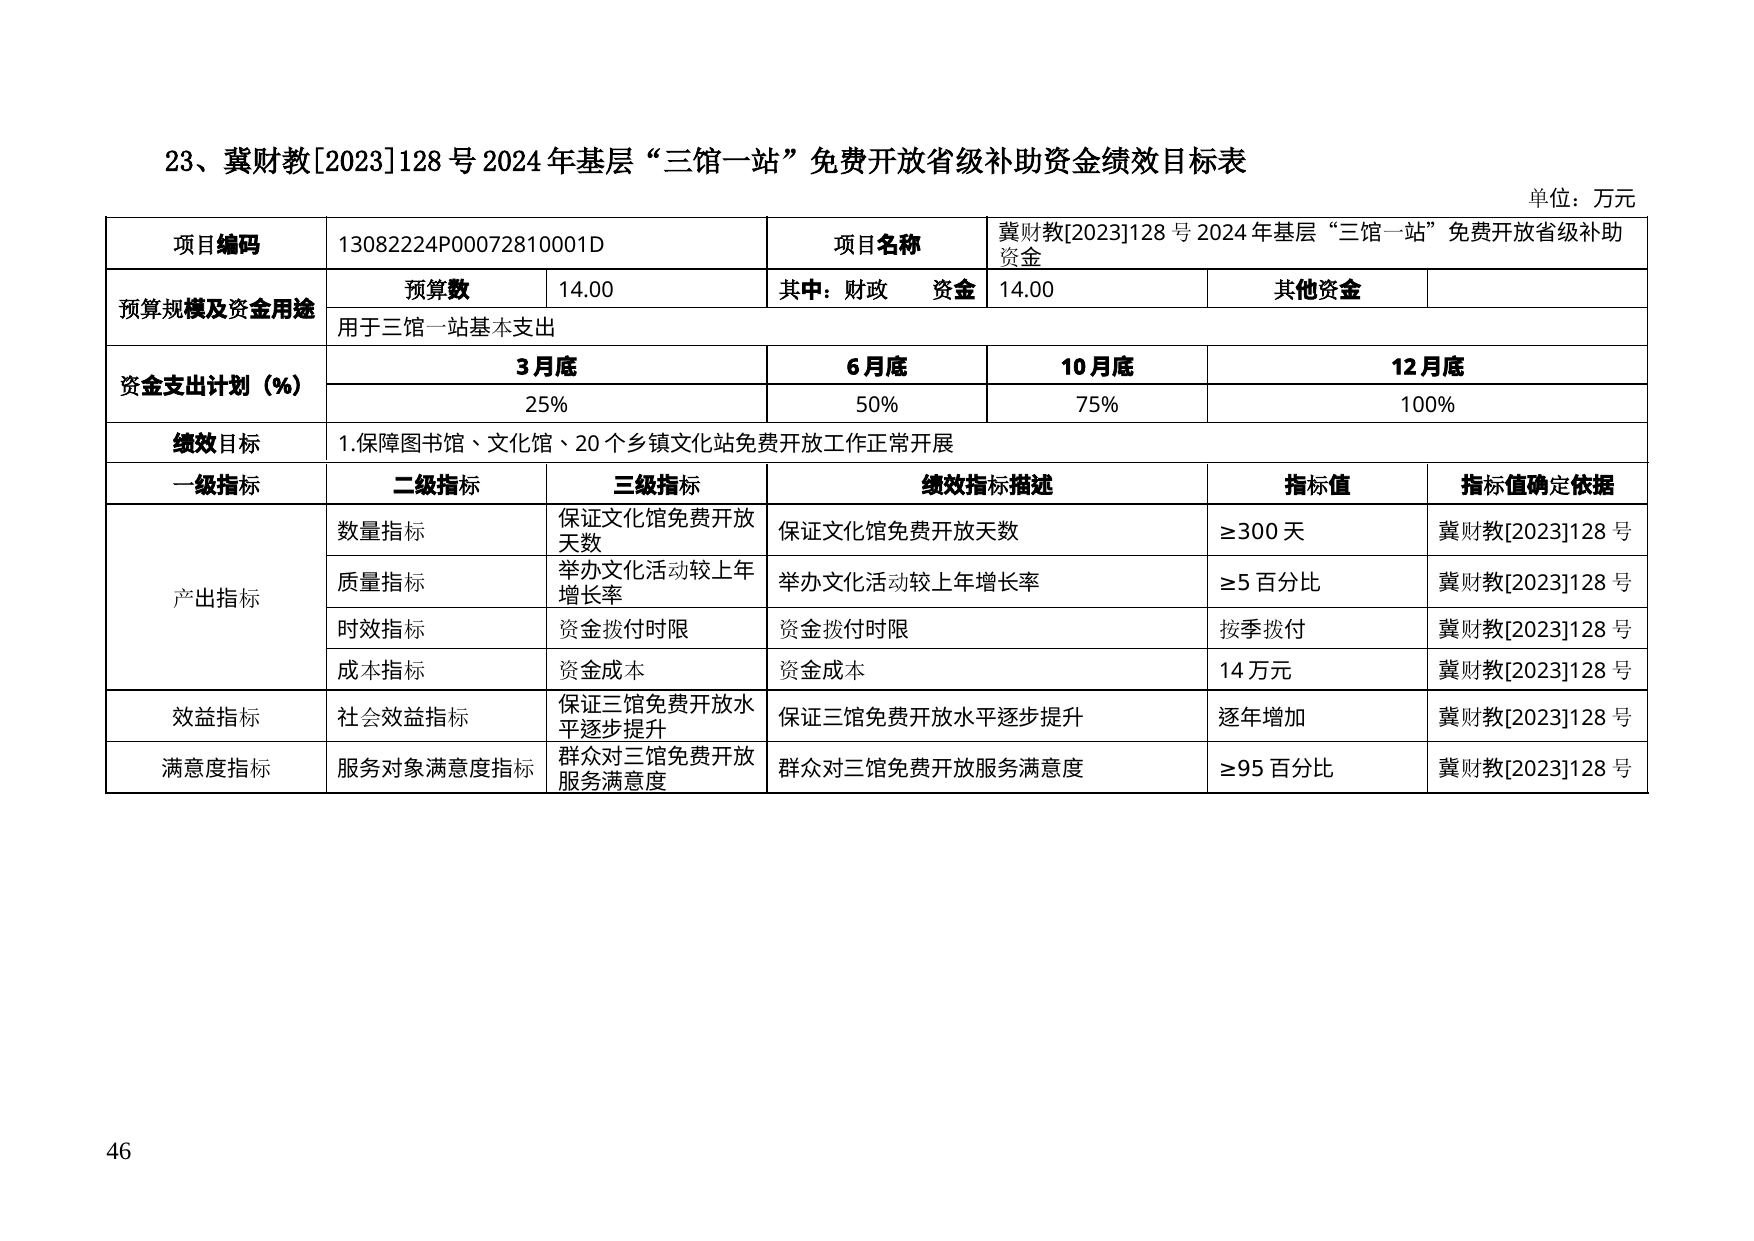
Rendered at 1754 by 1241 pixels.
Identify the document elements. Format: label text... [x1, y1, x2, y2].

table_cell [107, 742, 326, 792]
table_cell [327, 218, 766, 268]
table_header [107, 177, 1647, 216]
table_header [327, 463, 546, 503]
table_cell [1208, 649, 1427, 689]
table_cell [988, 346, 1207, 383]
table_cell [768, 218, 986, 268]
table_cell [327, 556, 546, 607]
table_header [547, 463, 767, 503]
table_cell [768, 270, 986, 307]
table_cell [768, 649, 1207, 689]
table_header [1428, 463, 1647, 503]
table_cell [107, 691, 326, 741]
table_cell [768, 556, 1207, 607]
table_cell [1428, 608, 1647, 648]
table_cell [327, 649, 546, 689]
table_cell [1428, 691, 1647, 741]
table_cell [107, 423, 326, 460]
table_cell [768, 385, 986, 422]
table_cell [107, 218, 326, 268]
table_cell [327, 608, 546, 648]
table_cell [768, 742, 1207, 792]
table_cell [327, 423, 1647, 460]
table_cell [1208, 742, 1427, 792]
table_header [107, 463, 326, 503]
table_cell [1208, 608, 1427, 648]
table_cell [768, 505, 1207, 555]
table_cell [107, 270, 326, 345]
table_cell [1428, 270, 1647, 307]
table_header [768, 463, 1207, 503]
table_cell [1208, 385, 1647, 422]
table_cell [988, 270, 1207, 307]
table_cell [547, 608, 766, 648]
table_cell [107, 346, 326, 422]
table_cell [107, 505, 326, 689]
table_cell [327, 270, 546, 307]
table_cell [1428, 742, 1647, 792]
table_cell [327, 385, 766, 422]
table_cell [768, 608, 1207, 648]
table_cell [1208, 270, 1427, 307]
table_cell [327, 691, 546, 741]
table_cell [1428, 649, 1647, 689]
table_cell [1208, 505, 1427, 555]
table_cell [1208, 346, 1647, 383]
text 23、冀财教[2023]128号2024年基层“三馆一站”免费开放省级补助资金绩效目标表 [106, 142, 1648, 175]
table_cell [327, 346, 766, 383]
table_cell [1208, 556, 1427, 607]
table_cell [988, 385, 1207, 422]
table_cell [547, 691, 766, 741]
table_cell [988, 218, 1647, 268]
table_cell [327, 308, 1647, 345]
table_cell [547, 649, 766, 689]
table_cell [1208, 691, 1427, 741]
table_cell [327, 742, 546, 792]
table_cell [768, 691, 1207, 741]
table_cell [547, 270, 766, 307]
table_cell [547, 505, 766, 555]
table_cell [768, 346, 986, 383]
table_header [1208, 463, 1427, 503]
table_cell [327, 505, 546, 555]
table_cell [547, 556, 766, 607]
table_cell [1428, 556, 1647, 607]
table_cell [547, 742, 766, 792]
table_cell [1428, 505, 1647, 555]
